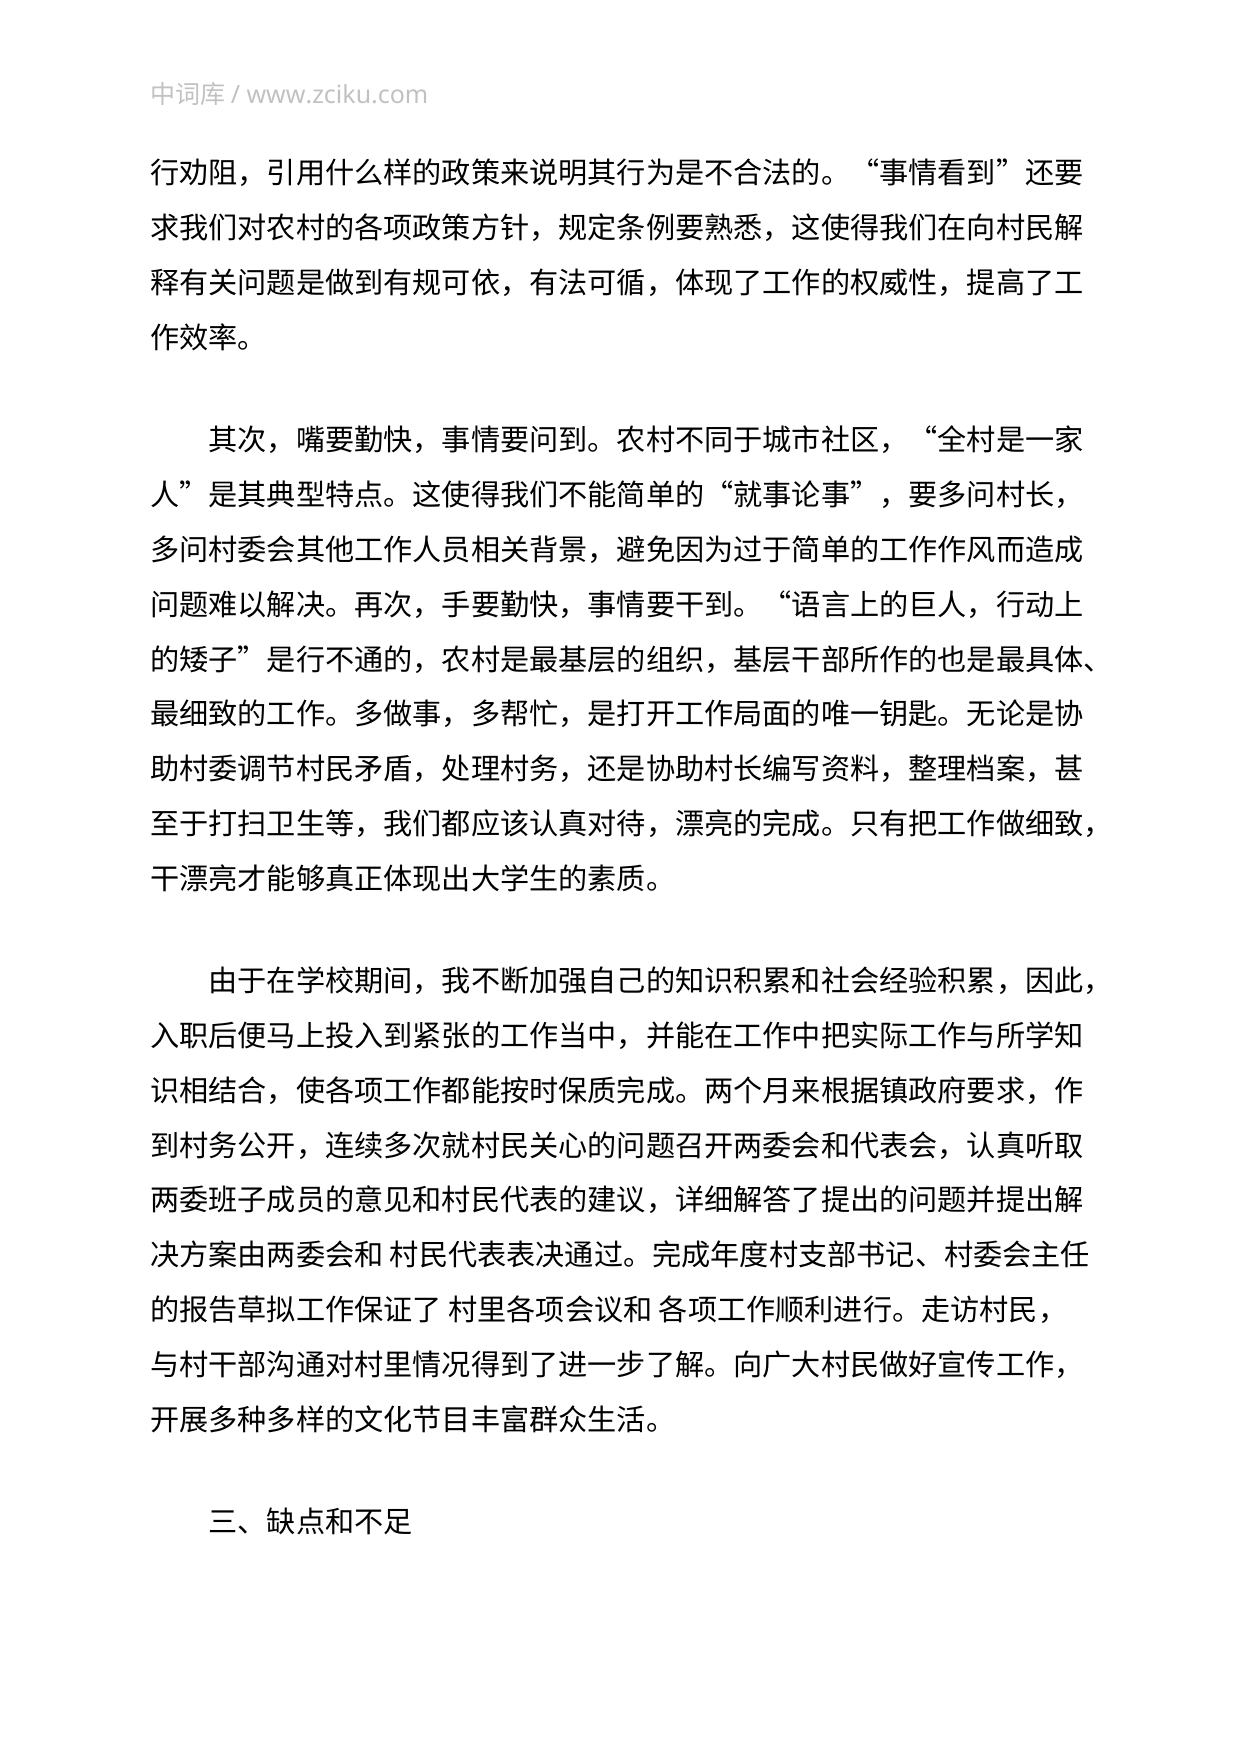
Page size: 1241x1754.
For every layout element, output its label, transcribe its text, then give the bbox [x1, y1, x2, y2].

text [150, 150, 1090, 357]
text 由于在学校期间，我不断加强自己的知识积累和社会经验积累，因此，入职后便马上投入到紧张的工作当中，并能在工作中把实际工作与所学知识相结合，使各项工作都能按时保质完成。两个月来根据镇政府要求，作到村务公开，连续多次就村民关心的问题召开两委会和代表会，认真听取两委班子成员的意见和村民代表的建议，详细解答了提出的问题并提出解决方案由两委会和 村民代表表决通过。完成年度村支部书记、村委会主任的报告草拟工作保证了 村里各项会议和 各项工作顺利进行。走访村民，与村干部沟通对村里情况得到了进一步了解。向广大村民做好宣传工作，开展多种多样的文化节目丰富群众生活。 [150, 957, 1090, 1439]
text 其次，嘴要勤快，事情要问到。农村不同于城市社区，“全村是一家人”是其典型特点。这使得我们不能简单的“就事论事”，要多问村长，多问村委会其他工作人员相关背景，避免因为过于简单的工作作风而造成问题难以解决。再次，手要勤快，事情要干到。“语言上的巨人，行动上的矮子”是行不通的，农村是最基层的组织，基层干部所作的也是最具体、最细致的工作。多做事，多帮忙，是打开工作局面的唯一钥匙。无论是协助村委调节村民矛盾，处理村务，还是协助村长编写资料，整理档案，甚至于打扫卫生等，我们都应该认真对待，漂亮的完成。只有把工作做细致，干漂亮才能够真正体现出大学生的素质。 [150, 416, 1090, 898]
text 三、缺点和不足 [150, 1498, 1090, 1541]
